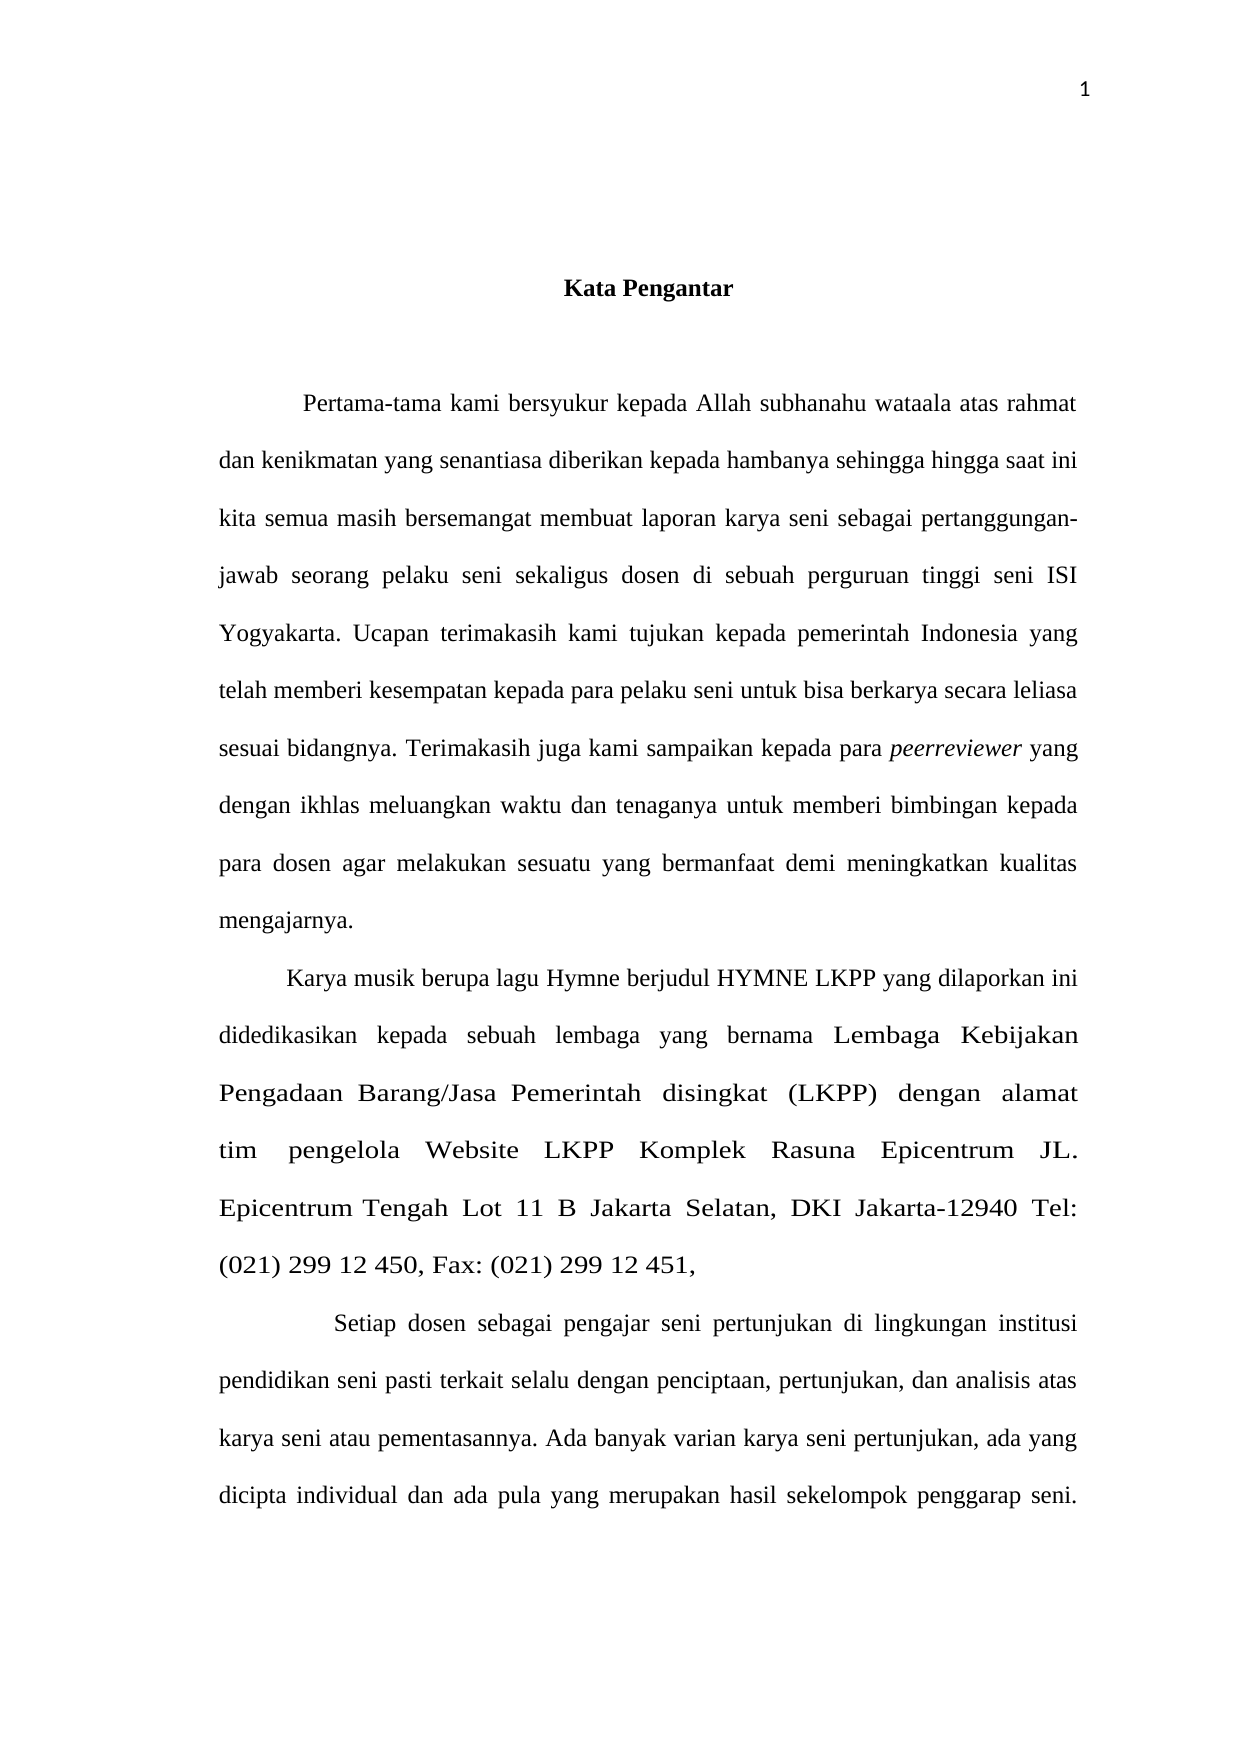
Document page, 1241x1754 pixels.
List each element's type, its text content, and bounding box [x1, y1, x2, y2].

text Kata Pengantar [218, 273, 1078, 302]
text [218, 1308, 1078, 1509]
text Pertama-tama kami bersyukur kepada Allah subhanahu wataala atas rahmat dan kenikmatan yang senantiasa diberikan kepada hambanya sehingga hingga saat ini kita semua masih bersemangat membuat laporan karya seni sebagai pertanggungan-jawab seorang pelaku seni sekaligus dosen di sebuah perguruan tinggi seni ISI Yogyakarta. Ucapan terimakasih kami tujukan kepada pemerintah Indonesia yang telah memberi kesempatan kepada para pelaku seni untuk bisa berkarya secara leliasa sesuai bidangnya. Terimakasih juga kami sampaikan kepada para peerreviewer yang dengan ikhlas meluangkan waktu dan tenaganya untuk memberi bimbingan kepada para dosen agar melakukan sesuatu yang bermanfaat demi meningkatkan kualitas mengajarnya. [218, 388, 1078, 934]
text Karya musik berupa lagu Hymne berjudul HYMNE LKPP yang dilaporkan ini didedikasikan kepada sebuah lembaga yang bernama Lembaga Kebijakan Pengadaan Barang/Jasa Pemerintah disingkat (LKPP) dengan alamat tim pengelola Website LKPP Komplek Rasuna Epicentrum JL. Epicentrum Tengah Lot 11 B Jakarta Selatan, DKI Jakarta-12940 Tel: (021) 299 12 450, Fax: (021) 299 12 451, [218, 963, 1078, 1279]
